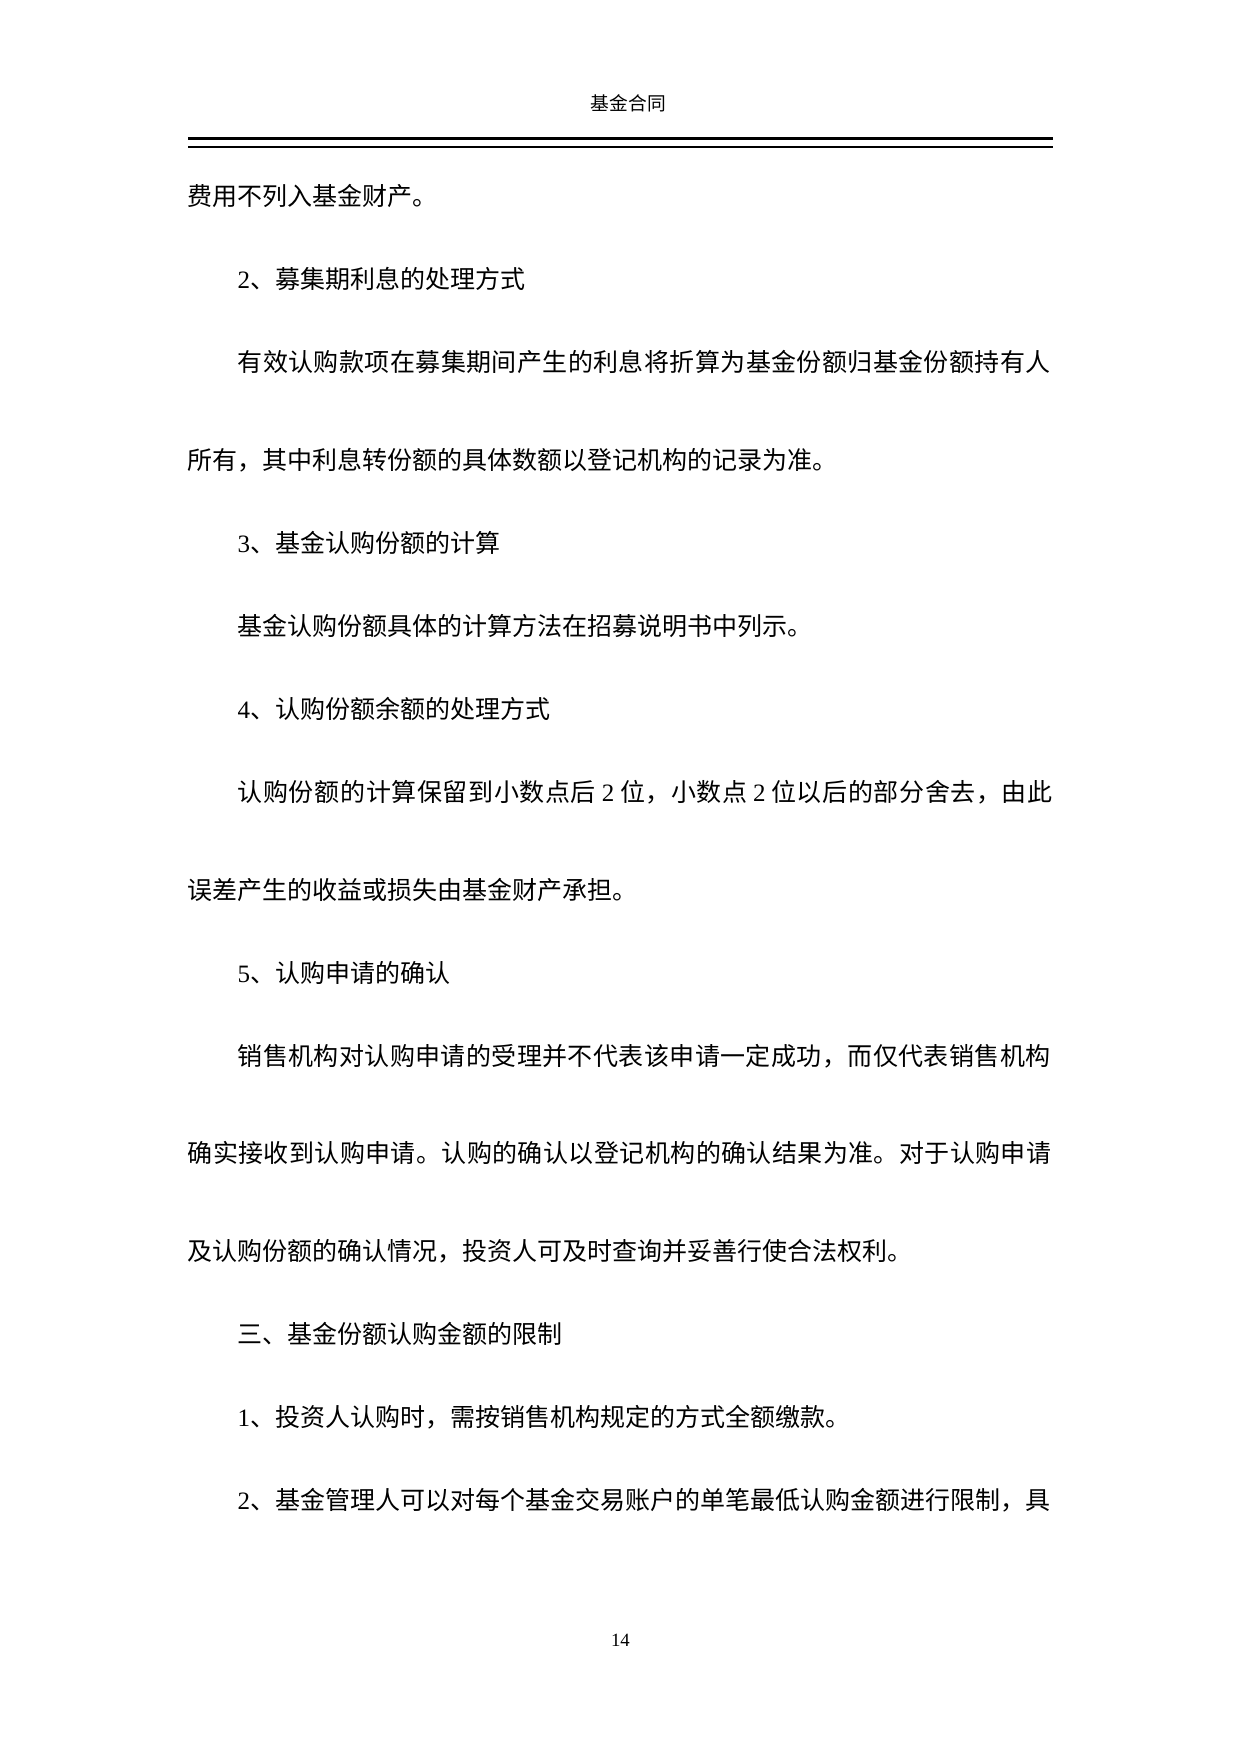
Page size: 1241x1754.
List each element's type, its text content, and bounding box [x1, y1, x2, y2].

text 销售机构对认购申请的受理并不代表该申请一定成功，而仅代表销售机构确实接收到认购申请。认购的确认以登记机构的确认结果为准。对于认购申请及认购份额的确认情况，投资人可及时查询并妥善行使合法权利。 [187, 1022, 1053, 1282]
text 2、募集期利息的处理方式 [187, 245, 1053, 310]
text 三、基金份额认购金额的限制 [187, 1300, 1053, 1365]
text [187, 162, 1053, 227]
text 有效认购款项在募集期间产生的利息将折算为基金份额归基金份额持有人所有，其中利息转份额的具体数额以登记机构的记录为准。 [187, 328, 1053, 491]
text 4、认购份额余额的处理方式 [187, 675, 1053, 740]
text 1、投资人认购时，需按销售机构规定的方式全额缴款。 [187, 1383, 1053, 1448]
text 基金认购份额具体的计算方法在招募说明书中列示。 [187, 592, 1053, 657]
text 5、认购申请的确认 [187, 939, 1053, 1004]
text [187, 1466, 1053, 1531]
text 认购份额的计算保留到小数点后2位，小数点2位以后的部分舍去，由此误差产生的收益或损失由基金财产承担。 [187, 758, 1053, 921]
text 3、基金认购份额的计算 [187, 509, 1053, 574]
